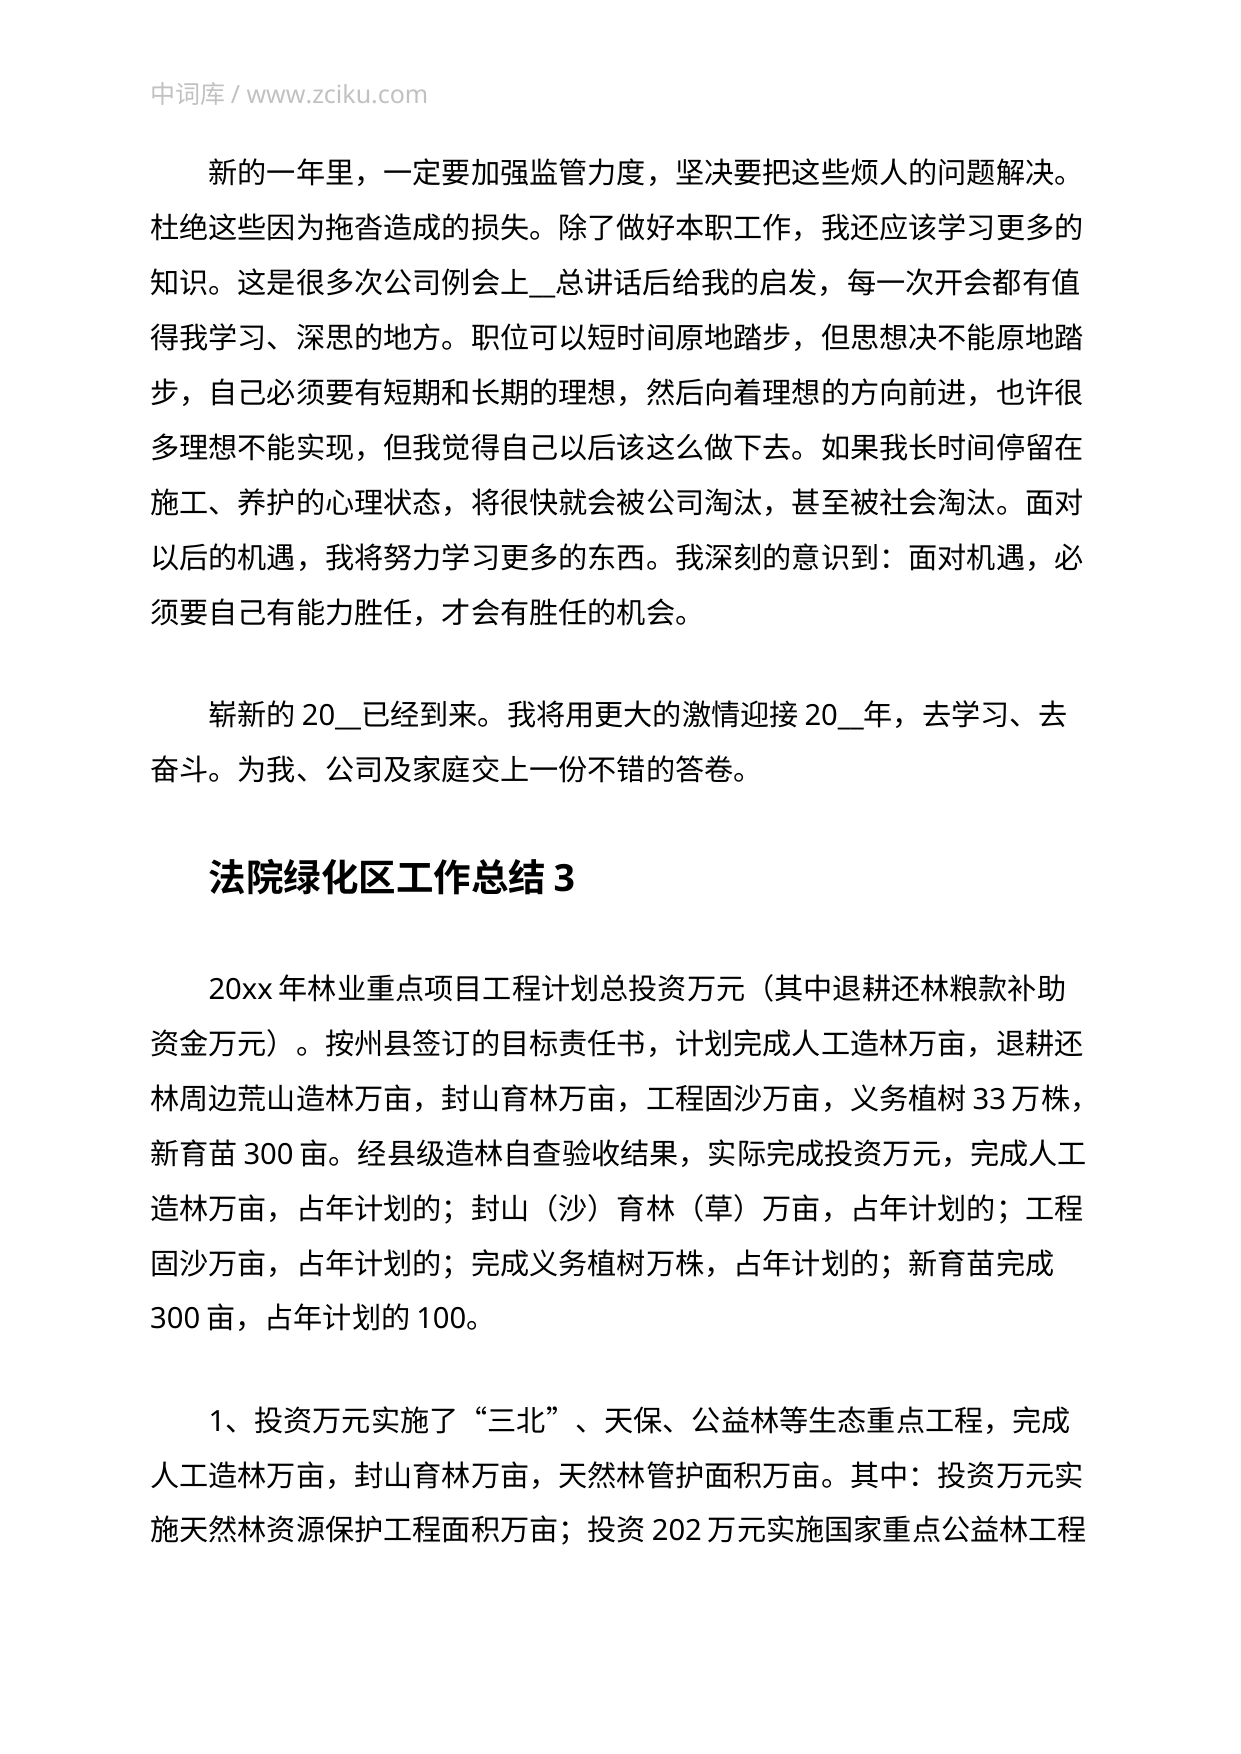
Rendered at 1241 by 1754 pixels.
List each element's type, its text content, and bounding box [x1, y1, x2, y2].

text 新的一年里，一定要加强监管力度，坚决要把这些烦人的问题解决。杜绝这些因为拖沓造成的损失。除了做好本职工作，我还应该学习更多的知识。这是很多次公司例会上__总讲话后给我的启发，每一次开会都有值得我学习、深思的地方。职位可以短时间原地踏步，但思想决不能原地踏步，自己必须要有短期和长期的理想，然后向着理想的方向前进，也许很多理想不能实现，但我觉得自己以后该这么做下去。如果我长时间停留在施工、养护的心理状态，将很快就会被公司淘汰，甚至被社会淘汰。面对以后的机遇，我将努力学习更多的东西。我深刻的意识到：面对机遇，必须要自己有能力胜任，才会有胜任的机会。 [150, 150, 1090, 632]
text 法院绿化区工作总结3 [150, 848, 1090, 902]
text 崭新的20__已经到来。我将用更大的激情迎接20__年，去学习、去奋斗。为我、公司及家庭交上一份不错的答卷。 [150, 691, 1090, 788]
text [150, 1397, 1090, 1549]
text 20xx年林业重点项目工程计划总投资万元（其中退耕还林粮款补助资金万元）。按州县签订的目标责任书，计划完成人工造林万亩，退耕还林周边荒山造林万亩，封山育林万亩，工程固沙万亩，义务植树33万株，新育苗300亩。经县级造林自查验收结果，实际完成投资万元，完成人工造林万亩，占年计划的；封山（沙）育林（草）万亩，占年计划的；工程固沙万亩，占年计划的；完成义务植树万株，占年计划的；新育苗完成300亩，占年计划的100。 [150, 965, 1090, 1337]
